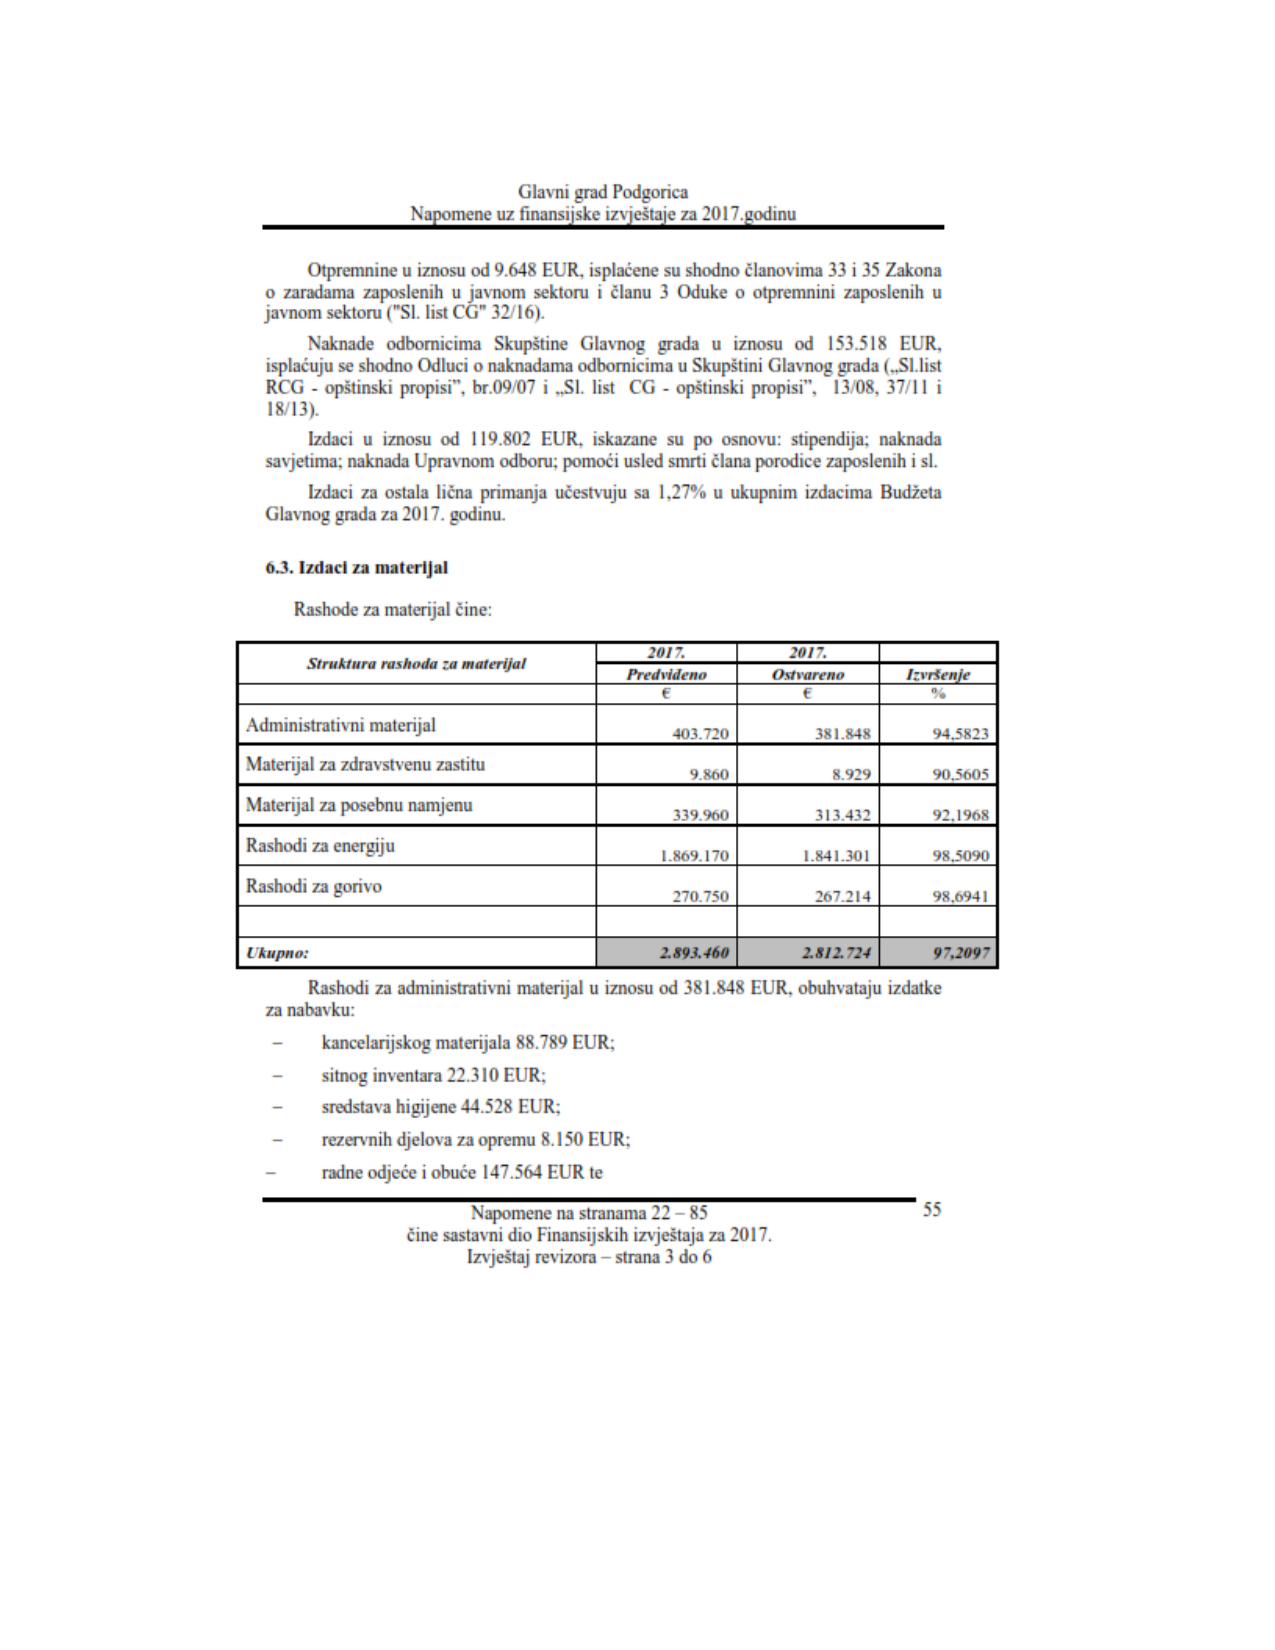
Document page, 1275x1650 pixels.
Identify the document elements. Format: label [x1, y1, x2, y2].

picture [147, 147, 1065, 1315]
